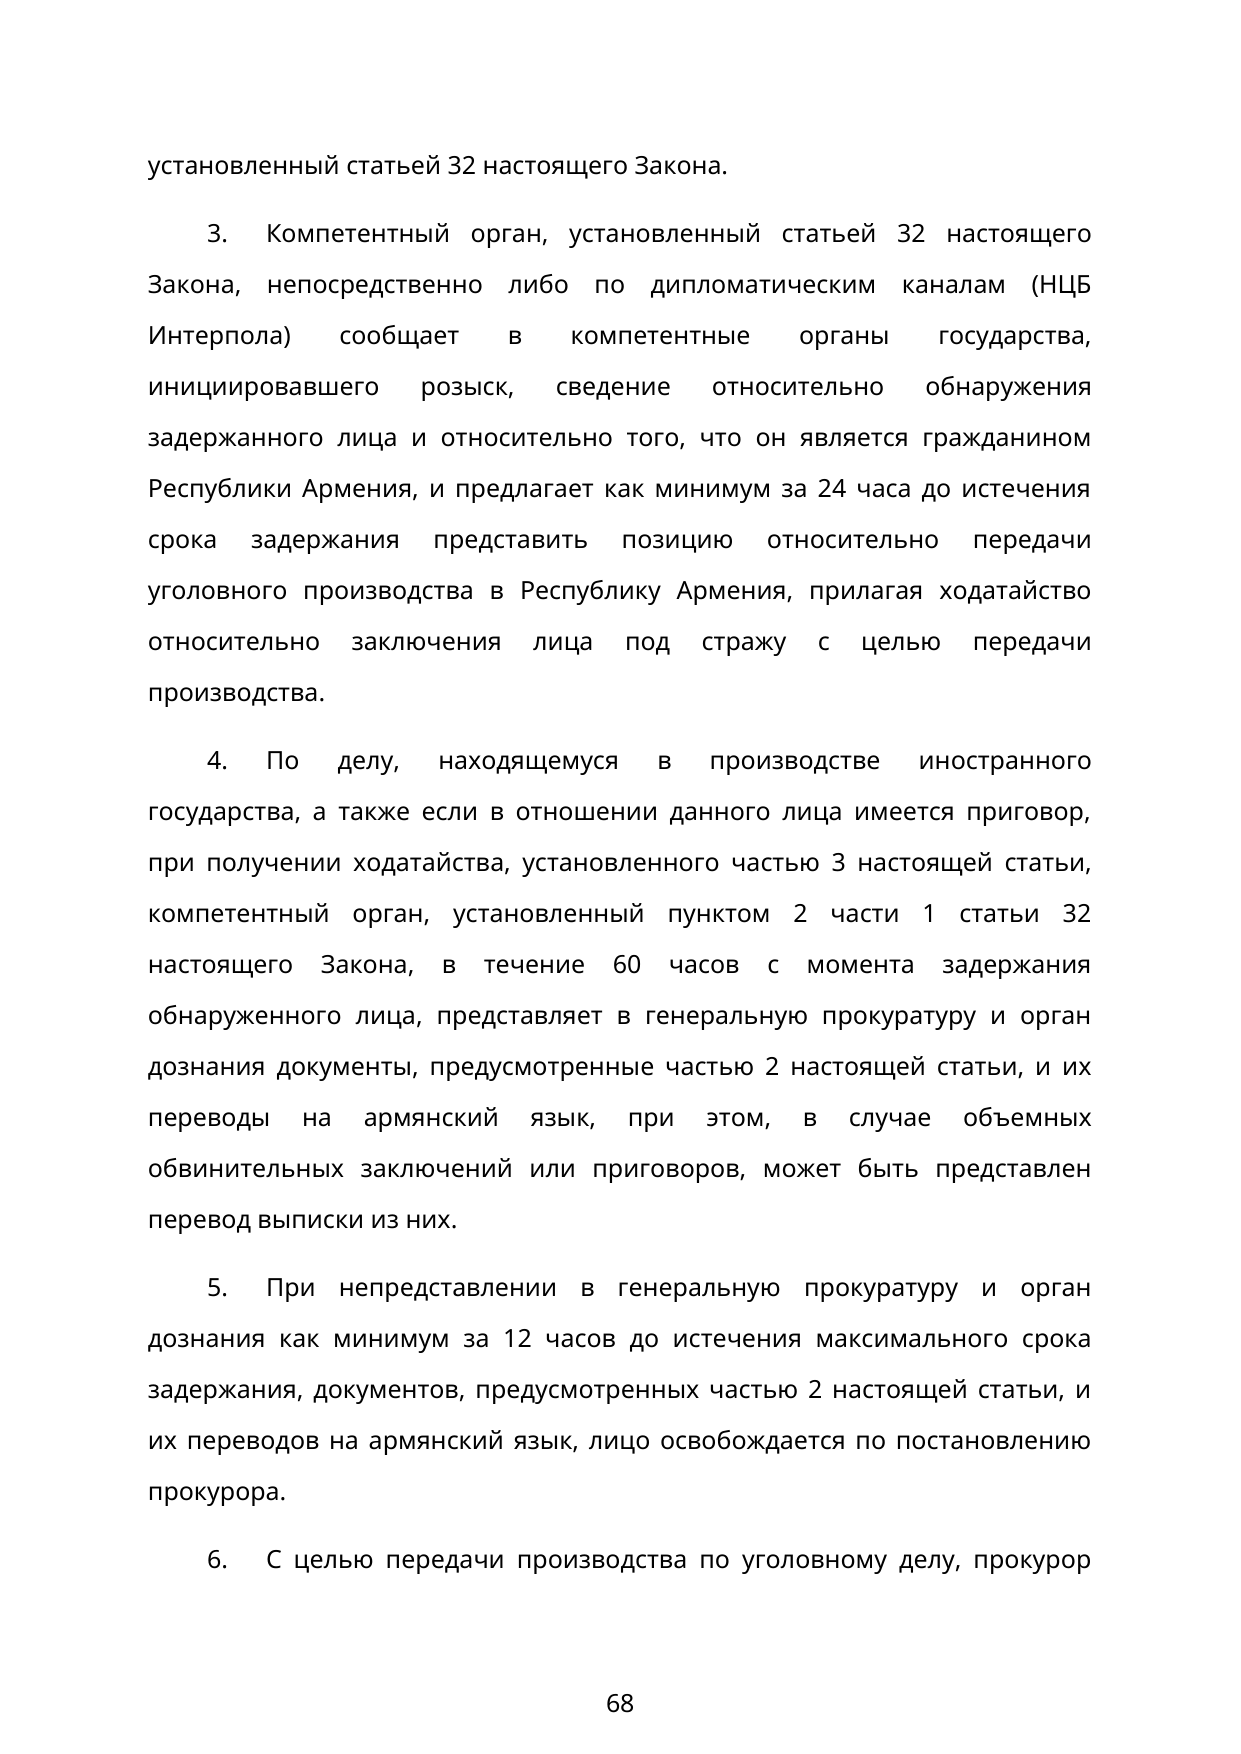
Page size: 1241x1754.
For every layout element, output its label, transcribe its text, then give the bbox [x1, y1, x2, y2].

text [148, 148, 1092, 182]
text 3. Компетентный орган, установленный статьей 32 настоящего Закона, непосредственно либо по дипломатическим каналам (НЦБ Интерпола) сообщает в компетентные органы государства, инициировавшего розыск, сведение относительно обнаружения задержанного лица и относительно того, что он является гражданином Республики Армения, и предлагает как минимум за 24 часа до истечения срока задержания представить позицию относительно передачи уголовного производства в Республику Армения, прилагая ходатайство относительно заключения лица под стражу с целью передачи производства. [148, 215, 1092, 709]
text 5. При непредставлении в генеральную прокуратуру и орган дознания как минимум за 12 часов до истечения максимального срока задержания, документов, предусмотренных частью 2 настоящей статьи, и их переводов на армянский язык, лицо освобождается по постановлению прокурора. [148, 1269, 1092, 1508]
text 4. По делу, находящемуся в производстве иностранного государства, а также если в отношении данного лица имеется приговор, при получении ходатайства, установленного частью 3 настоящей статьи, компетентный орган, установленный пунктом 2 части 1 статьи 32 настоящего Закона, в течение 60 часов с момента задержания обнаруженного лица, представляет в генеральную прокуратуру и орган дознания документы, предусмотренные частью 2 настоящей статьи, и их переводы на армянский язык, при этом, в случае объемных обвинительных заключений или приговоров, может быть представлен перевод выписки из них. [148, 742, 1092, 1236]
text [148, 1541, 1092, 1576]
